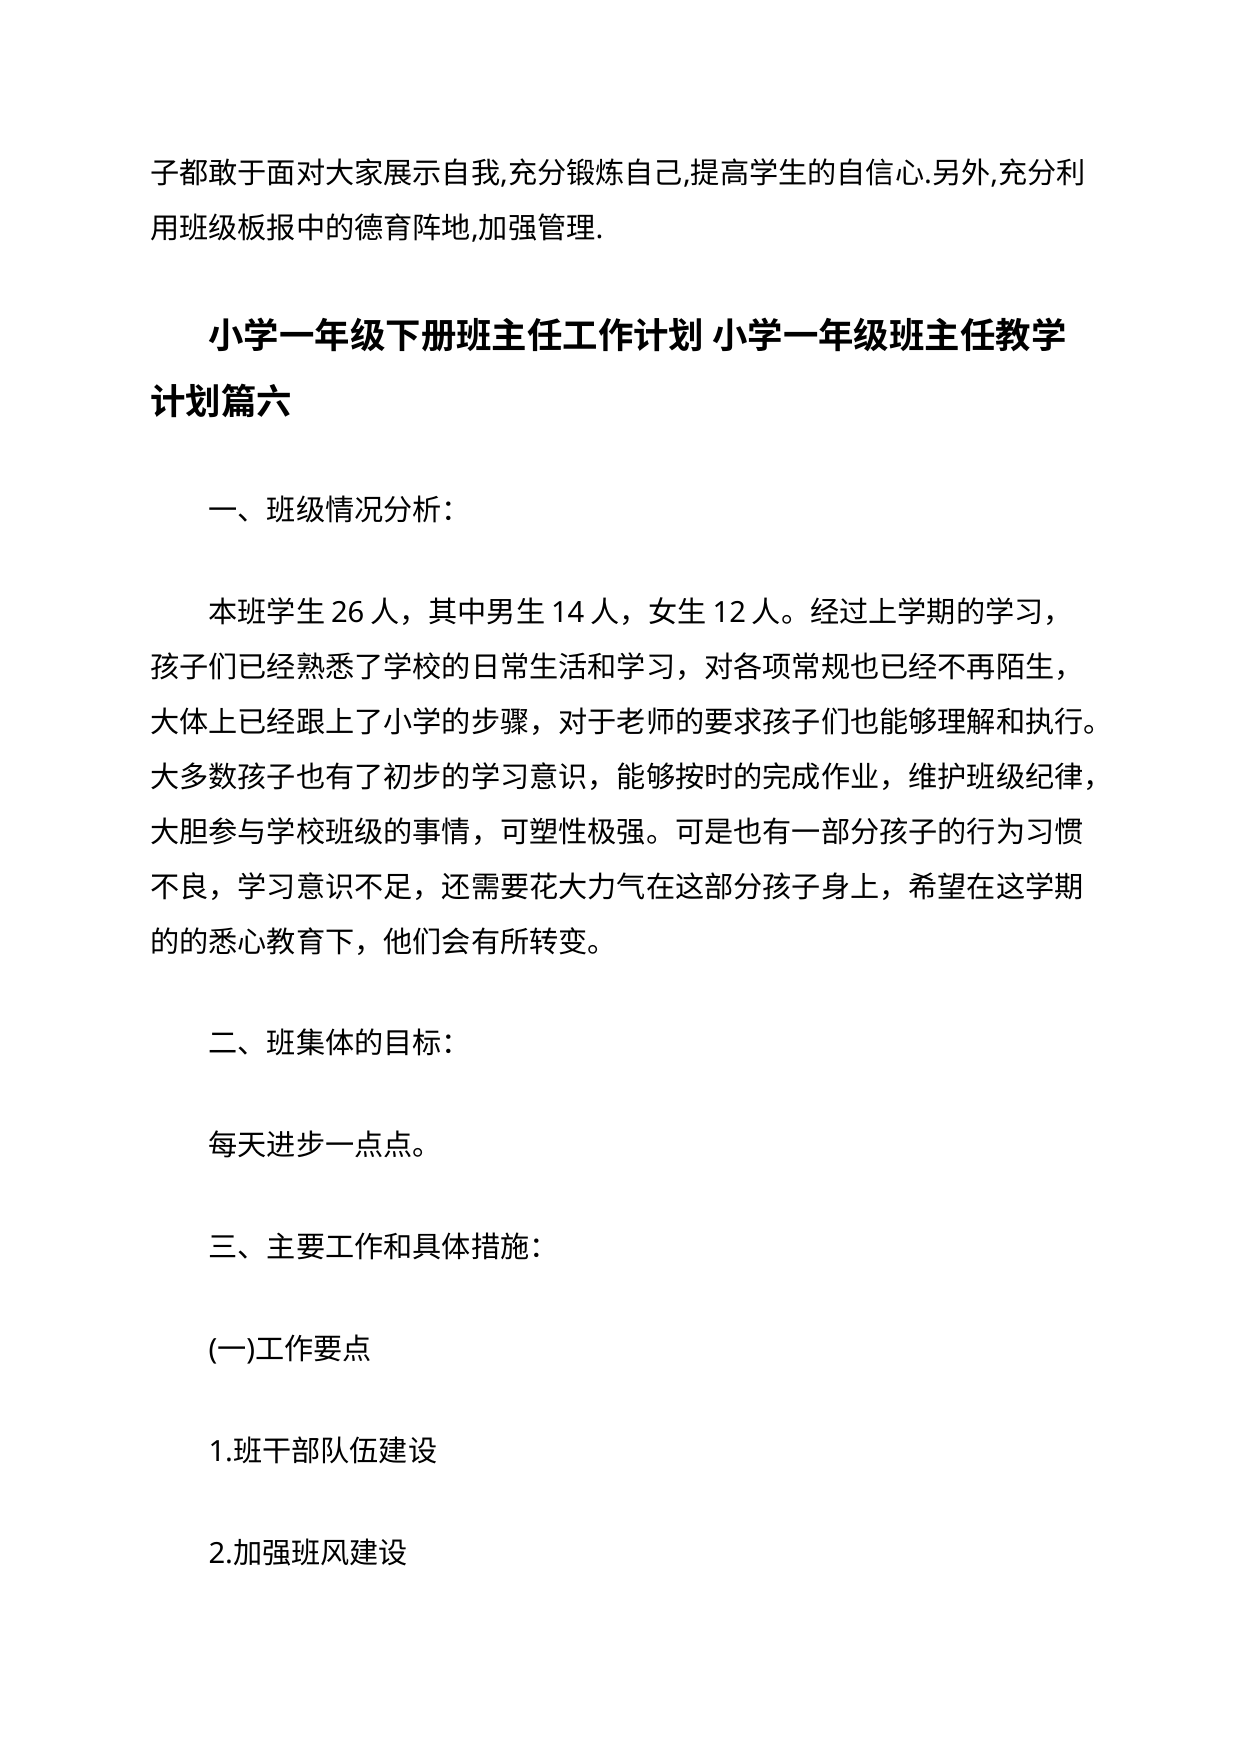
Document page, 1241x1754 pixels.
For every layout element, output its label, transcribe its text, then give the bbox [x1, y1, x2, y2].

text (一)工作要点 [150, 1325, 1090, 1368]
text 每天进步一点点。 [150, 1122, 1090, 1164]
text 二、班集体的目标： [150, 1020, 1090, 1062]
text 三、主要工作和具体措施： [150, 1223, 1090, 1266]
text 本班学生26人，其中男生14人，女生12人。经过上学期的学习，孩子们已经熟悉了学校的日常生活和学习，对各项常规也已经不再陌生，大体上已经跟上了小学的步骤，对于老师的要求孩子们也能够理解和执行。大多数孩子也有了初步的学习意识，能够按时的完成作业，维护班级纪律，大胆参与学校班级的事情，可塑性极强。可是也有一部分孩子的行为习惯不良，学习意识不足，还需要花大力气在这部分孩子身上，希望在这学期的的悉心教育下，他们会有所转变。 [150, 589, 1090, 961]
text 2.加强班风建设 [150, 1529, 1090, 1572]
text 一、班级情况分析： [150, 487, 1090, 529]
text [150, 150, 1090, 247]
text 小学一年级下册班主任工作计划 小学一年级班主任教学计划篇六 [150, 307, 1090, 425]
text 1.班干部队伍建设 [150, 1427, 1090, 1470]
